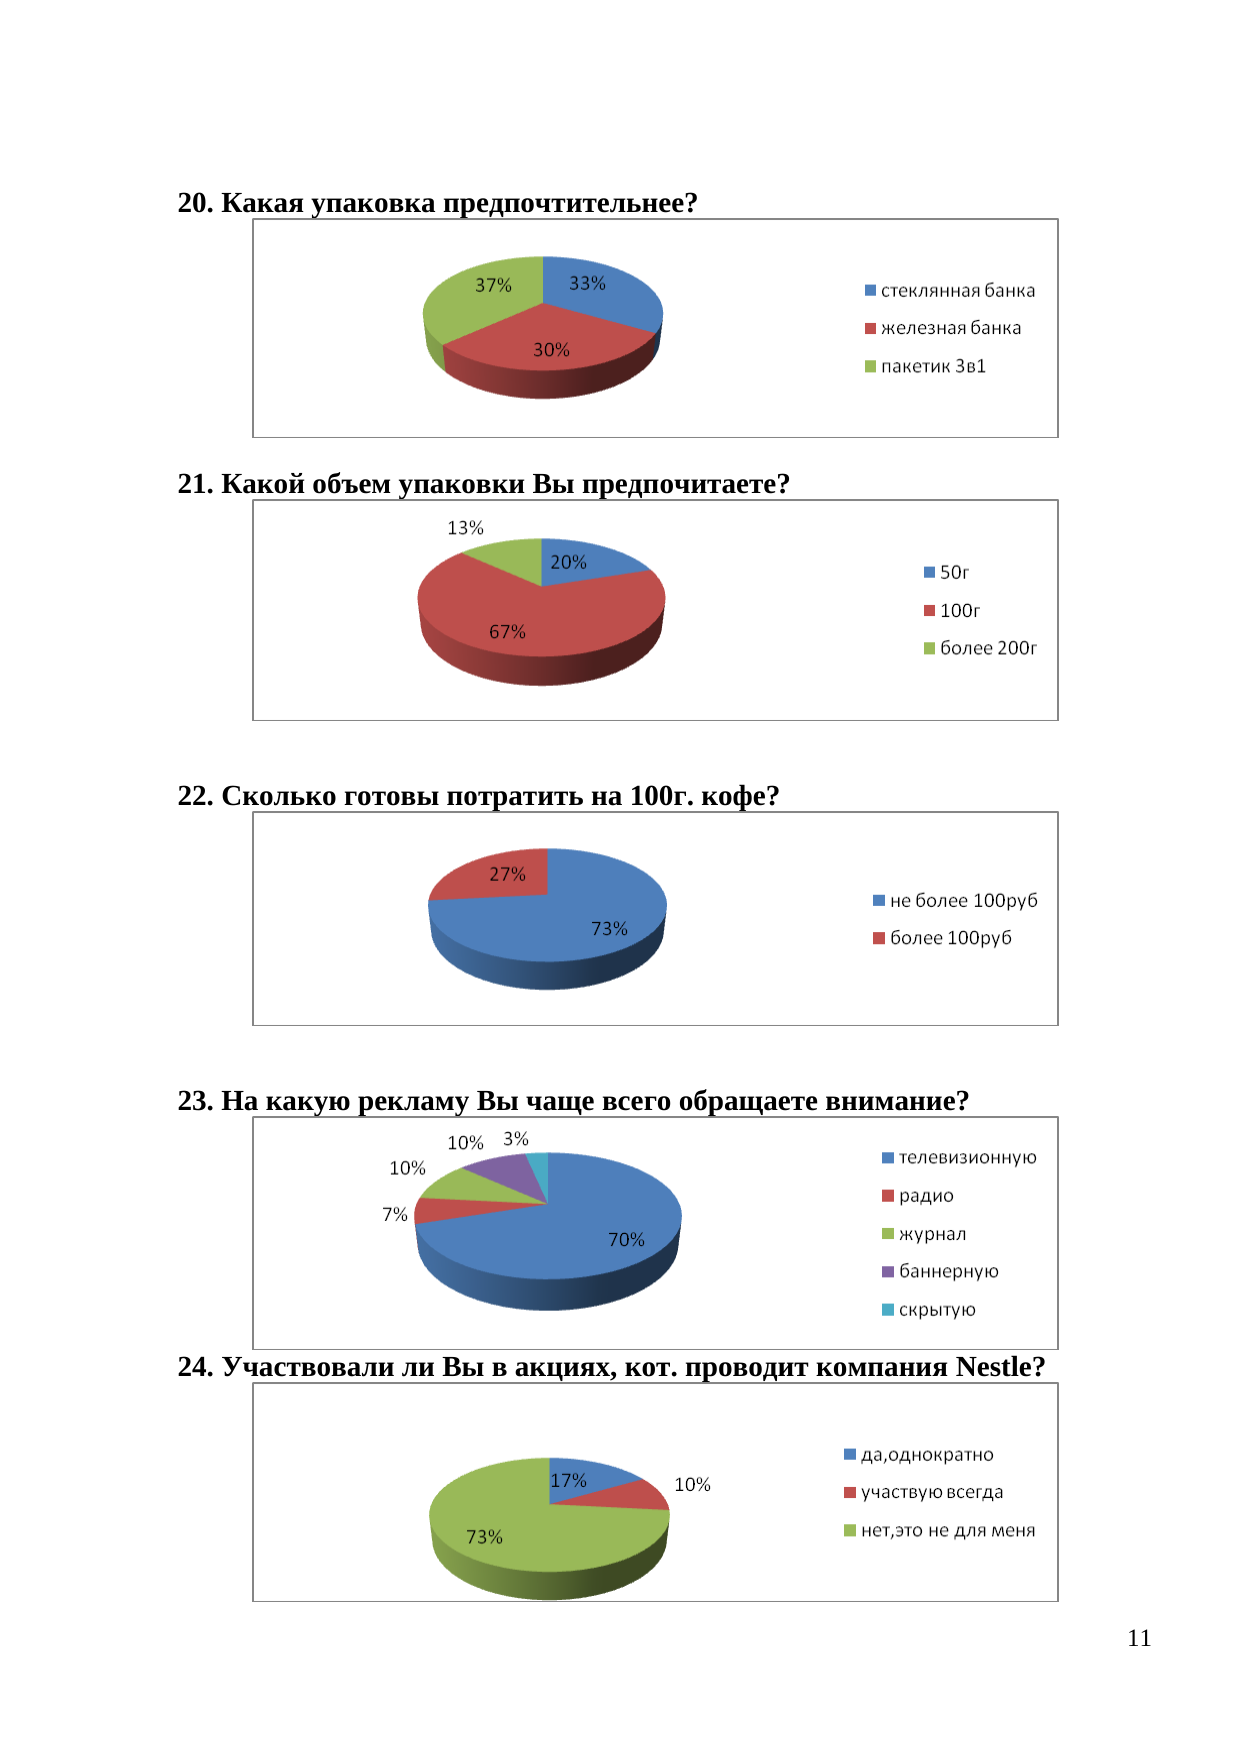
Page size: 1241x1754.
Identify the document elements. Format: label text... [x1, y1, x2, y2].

picture [251, 1382, 1059, 1602]
text 21. Какой объем упаковки Вы предпочитаете? [177, 466, 1152, 500]
picture [251, 811, 1059, 1026]
text 23. На какую рекламу Вы чаще всего обращаете внимание? [177, 1083, 1152, 1117]
text 24. Участвовали ли Вы в акциях, кот. проводит компания Nestle? [177, 1349, 1152, 1383]
text 20. Какая упаковка предпочтительнее? [177, 185, 1152, 219]
picture [251, 499, 1059, 721]
text 22. Сколько готовы потратить на 100г. кофе? [177, 778, 1152, 811]
picture [251, 1116, 1059, 1350]
picture [251, 218, 1059, 438]
